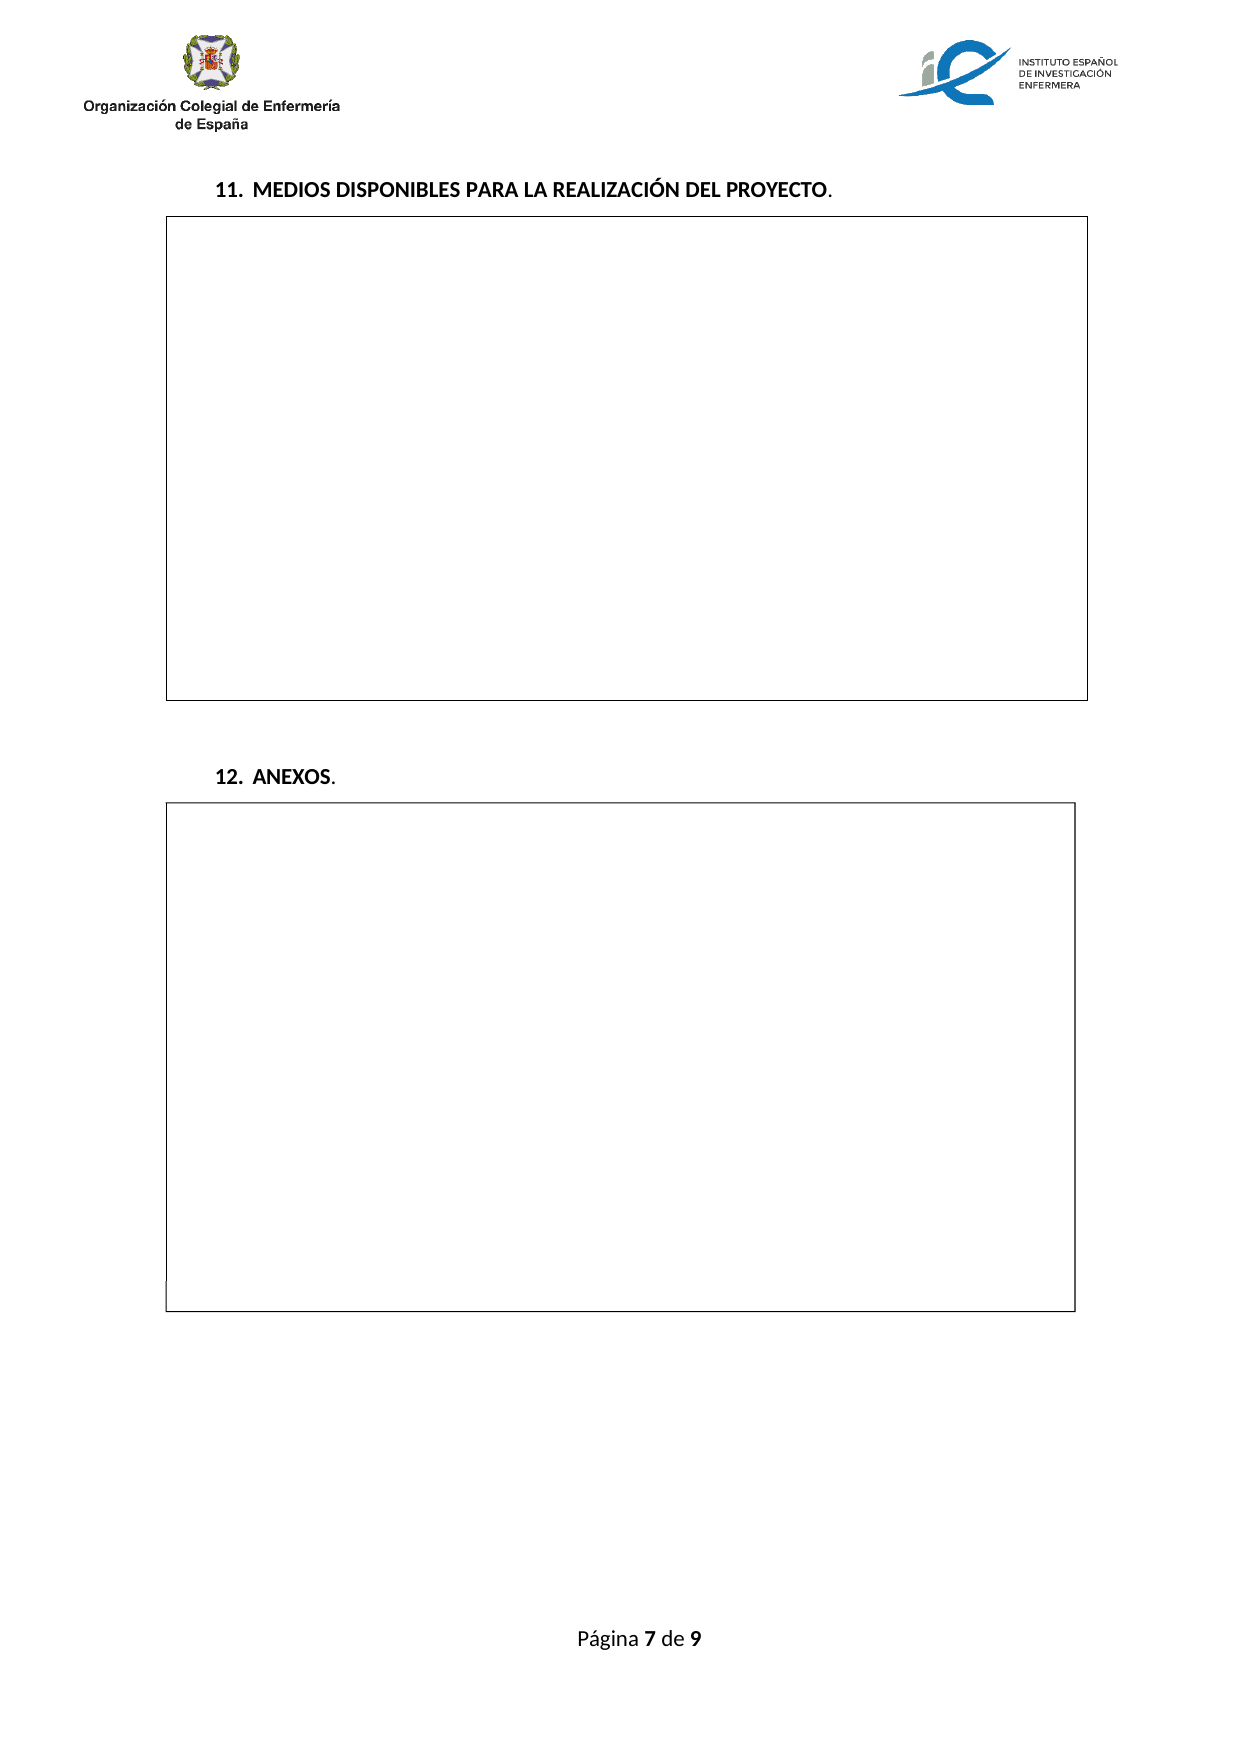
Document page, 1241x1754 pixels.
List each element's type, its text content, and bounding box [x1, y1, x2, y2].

picture [80, 35, 344, 136]
list ANEXOS. [214, 762, 1090, 790]
table_header [167, 217, 1087, 700]
list MEDIOS DISPONIBLES PARA LA REALIZACIÓN DEL PROYECTO. [214, 175, 1090, 203]
picture [898, 40, 1118, 105]
